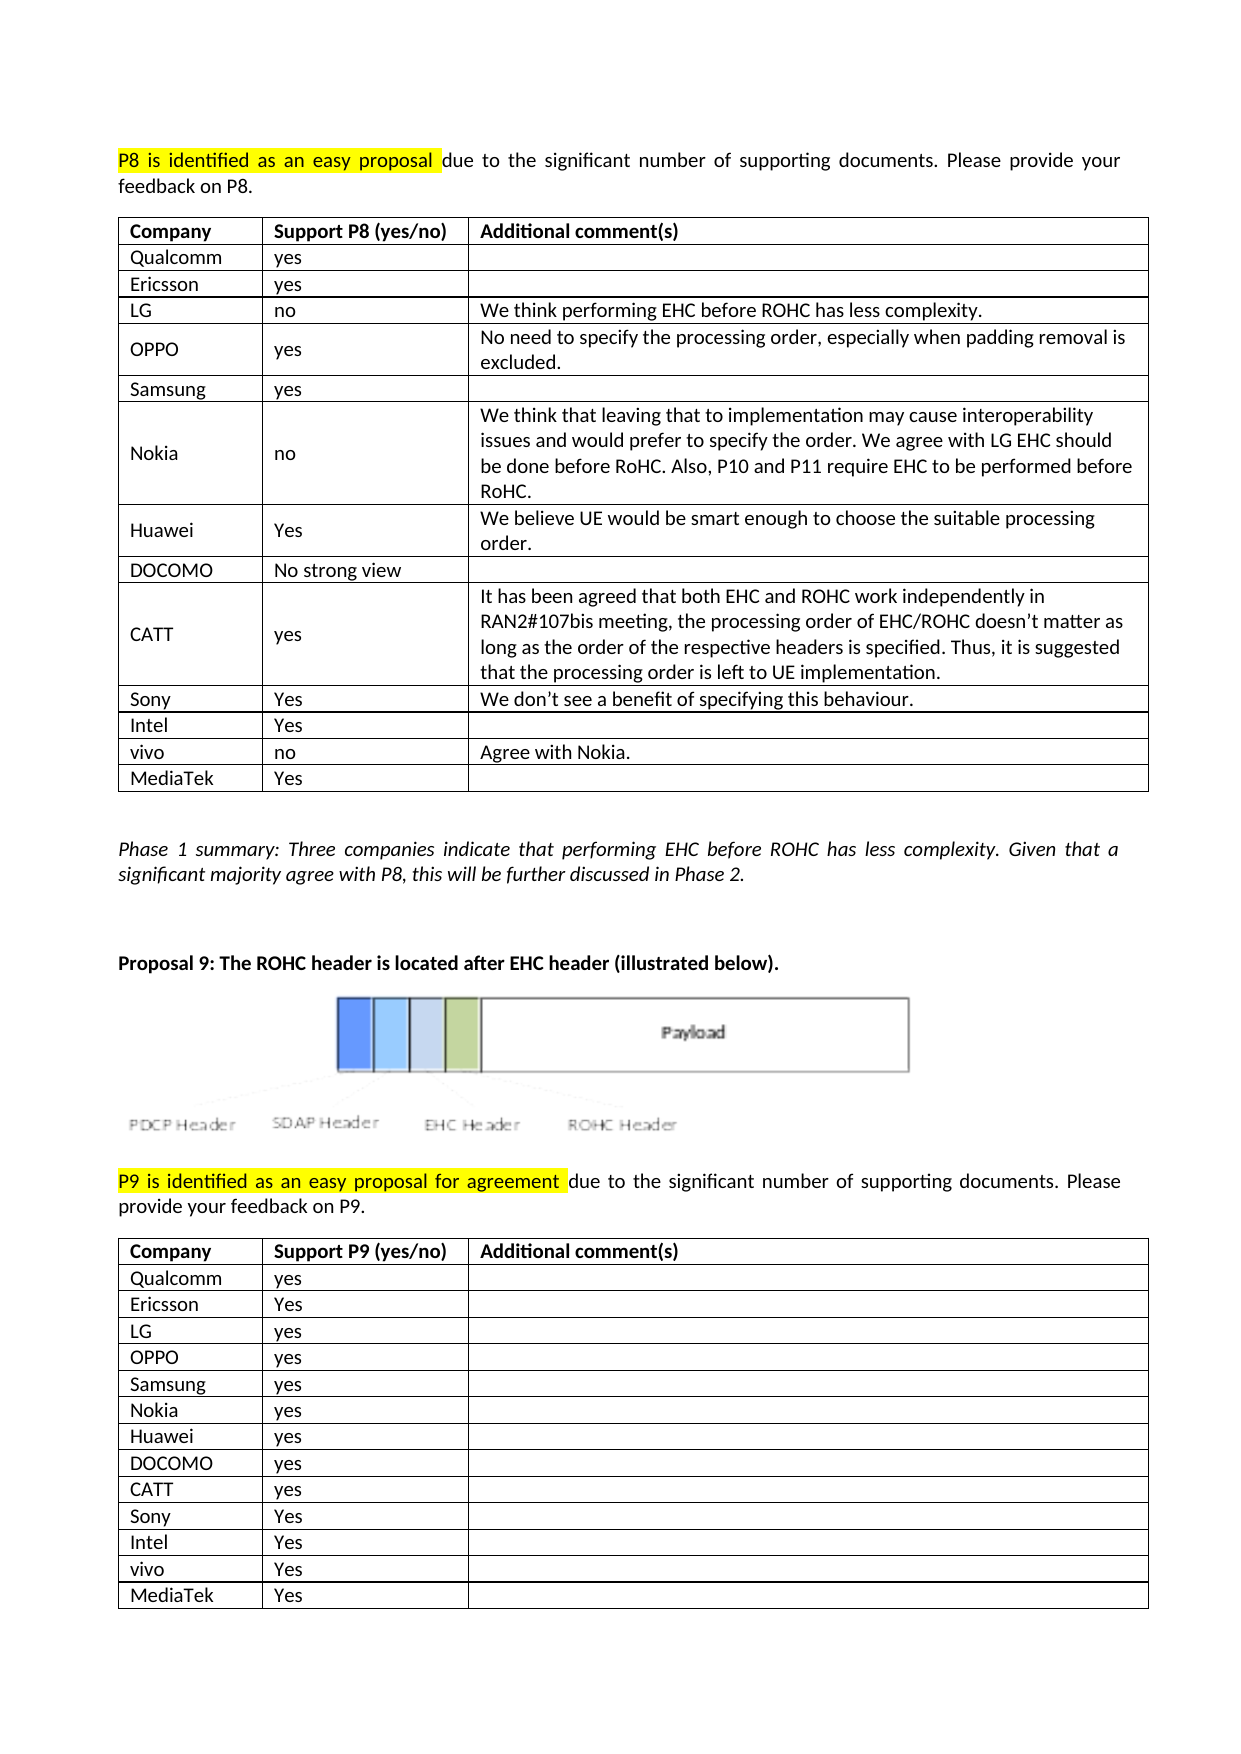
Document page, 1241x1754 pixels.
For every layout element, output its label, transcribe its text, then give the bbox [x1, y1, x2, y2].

table_cell DOCOMO [119, 1450, 262, 1476]
table_cell no [263, 298, 468, 323]
table_cell Yes [263, 1503, 468, 1528]
text Phase 1 summary: Three companies indicate that performing EHC before ROHC has less complexity. Given that a significant majority agree with P8, this will be further discussed in Phase 2. [118, 836, 1122, 887]
table_cell [469, 1265, 1148, 1290]
table_header Company [119, 1239, 262, 1264]
table_cell Yes [263, 1530, 468, 1555]
table_cell Huawei [119, 1424, 262, 1449]
table_cell Ericsson [119, 1291, 262, 1317]
table_cell yes [263, 1265, 468, 1290]
table_cell Yes [263, 765, 468, 791]
text P9 is identified as an easy proposal for agreement due to the significant number of supporting documents. Please provide your feedback on P9. [118, 1168, 1122, 1219]
table_header Support P8 (yes/no) [263, 218, 468, 243]
table_cell yes [263, 1344, 468, 1370]
table_header Support P9 (yes/no) [263, 1239, 468, 1264]
table_cell Huawei [119, 505, 262, 556]
table_cell MediaTek [119, 1583, 262, 1608]
table_cell LG [119, 1318, 262, 1343]
table_cell yes [263, 1477, 468, 1502]
table_cell Yes [263, 1291, 468, 1317]
table_cell Nokia [119, 1397, 262, 1423]
table_cell We think that leaving that to implementation may cause interoperability issues and would prefer to specify the order. We agree with LG EHC should be done before RoHC. Also, P10 and P11 require EHC to be performed before RoHC. [469, 402, 1148, 504]
table_cell Yes [263, 505, 468, 556]
table_cell Nokia [119, 402, 262, 504]
table_cell yes [263, 245, 468, 270]
table_cell [469, 1450, 1148, 1476]
table_cell Samsung [119, 1371, 262, 1396]
table_cell [469, 1371, 1148, 1396]
table_cell [469, 1424, 1148, 1449]
table_cell [469, 713, 1148, 738]
table_cell MediaTek [119, 765, 262, 791]
table_cell yes [263, 1397, 468, 1423]
table_cell Ericsson [119, 271, 262, 296]
table_cell yes [263, 376, 468, 401]
table_cell yes [263, 1450, 468, 1476]
table_cell Agree with Nokia. [469, 739, 1148, 764]
table_cell yes [263, 1318, 468, 1343]
table_cell No need to specify the processing order, especially when padding removal is excluded. [469, 324, 1148, 375]
table_cell [469, 557, 1148, 582]
table_cell Yes [263, 1583, 468, 1608]
table_cell [469, 1583, 1148, 1608]
table_cell no [263, 739, 468, 764]
table_cell yes [263, 271, 468, 296]
table_cell Yes [263, 1556, 468, 1581]
table_cell We think performing EHC before ROHC has less complexity. [469, 298, 1148, 323]
table_cell We believe UE would be smart enough to choose the suitable processing order. [469, 505, 1148, 556]
table_cell yes [263, 324, 468, 375]
table_cell vivo [119, 1556, 262, 1581]
table_cell [469, 1503, 1148, 1528]
table_cell [469, 1397, 1148, 1423]
table_cell [469, 1318, 1148, 1343]
table_cell Yes [263, 713, 468, 738]
table_cell It has been agreed that both EHC and ROHC work independently in RAN2#107bis meeting, the processing order of EHC/ROHC doesn’t matter as long as the order of the respective headers is specified. Thus, it is suggested that the processing order is left to UE implementation. [469, 583, 1148, 685]
table_cell [469, 1477, 1148, 1502]
table_cell LG [119, 298, 262, 323]
table_cell [469, 1344, 1148, 1370]
table_header Additional comment(s) [469, 1239, 1148, 1264]
table_cell yes [263, 1371, 468, 1396]
table_cell Intel [119, 1530, 262, 1555]
table_cell [469, 1530, 1148, 1555]
table_header Additional comment(s) [469, 218, 1148, 243]
table_cell yes [263, 583, 468, 685]
table_cell vivo [119, 739, 262, 764]
table_cell OPPO [119, 1344, 262, 1370]
table_cell yes [263, 1424, 468, 1449]
table_cell no [263, 402, 468, 504]
table_cell Qualcomm [119, 1265, 262, 1290]
table_cell [469, 1556, 1148, 1581]
table_cell Qualcomm [119, 245, 262, 270]
table_cell CATT [119, 583, 262, 685]
table_cell [469, 245, 1148, 270]
table_cell Yes [263, 686, 468, 711]
table_cell CATT [119, 1477, 262, 1502]
table_cell We don’t see a benefit of specifying this behaviour. [469, 686, 1148, 711]
table_cell Intel [119, 713, 262, 738]
table_cell Sony [119, 686, 262, 711]
text Proposal 9: The ROHC header is located after EHC header (illustrated below). [118, 950, 1122, 975]
text P8 is identified as an easy proposal due to the significant number of supporting documents. Please provide your feedback on P8. [118, 147, 1122, 198]
table_cell [469, 1291, 1148, 1317]
table_cell Sony [119, 1503, 262, 1528]
table_cell DOCOMO [119, 557, 262, 582]
table_cell Samsung [119, 376, 262, 401]
table_cell No strong view [263, 557, 468, 582]
table_cell [469, 376, 1148, 401]
table_cell OPPO [119, 324, 262, 375]
table_cell [469, 271, 1148, 296]
table_cell [469, 765, 1148, 791]
table_header Company [119, 218, 262, 243]
